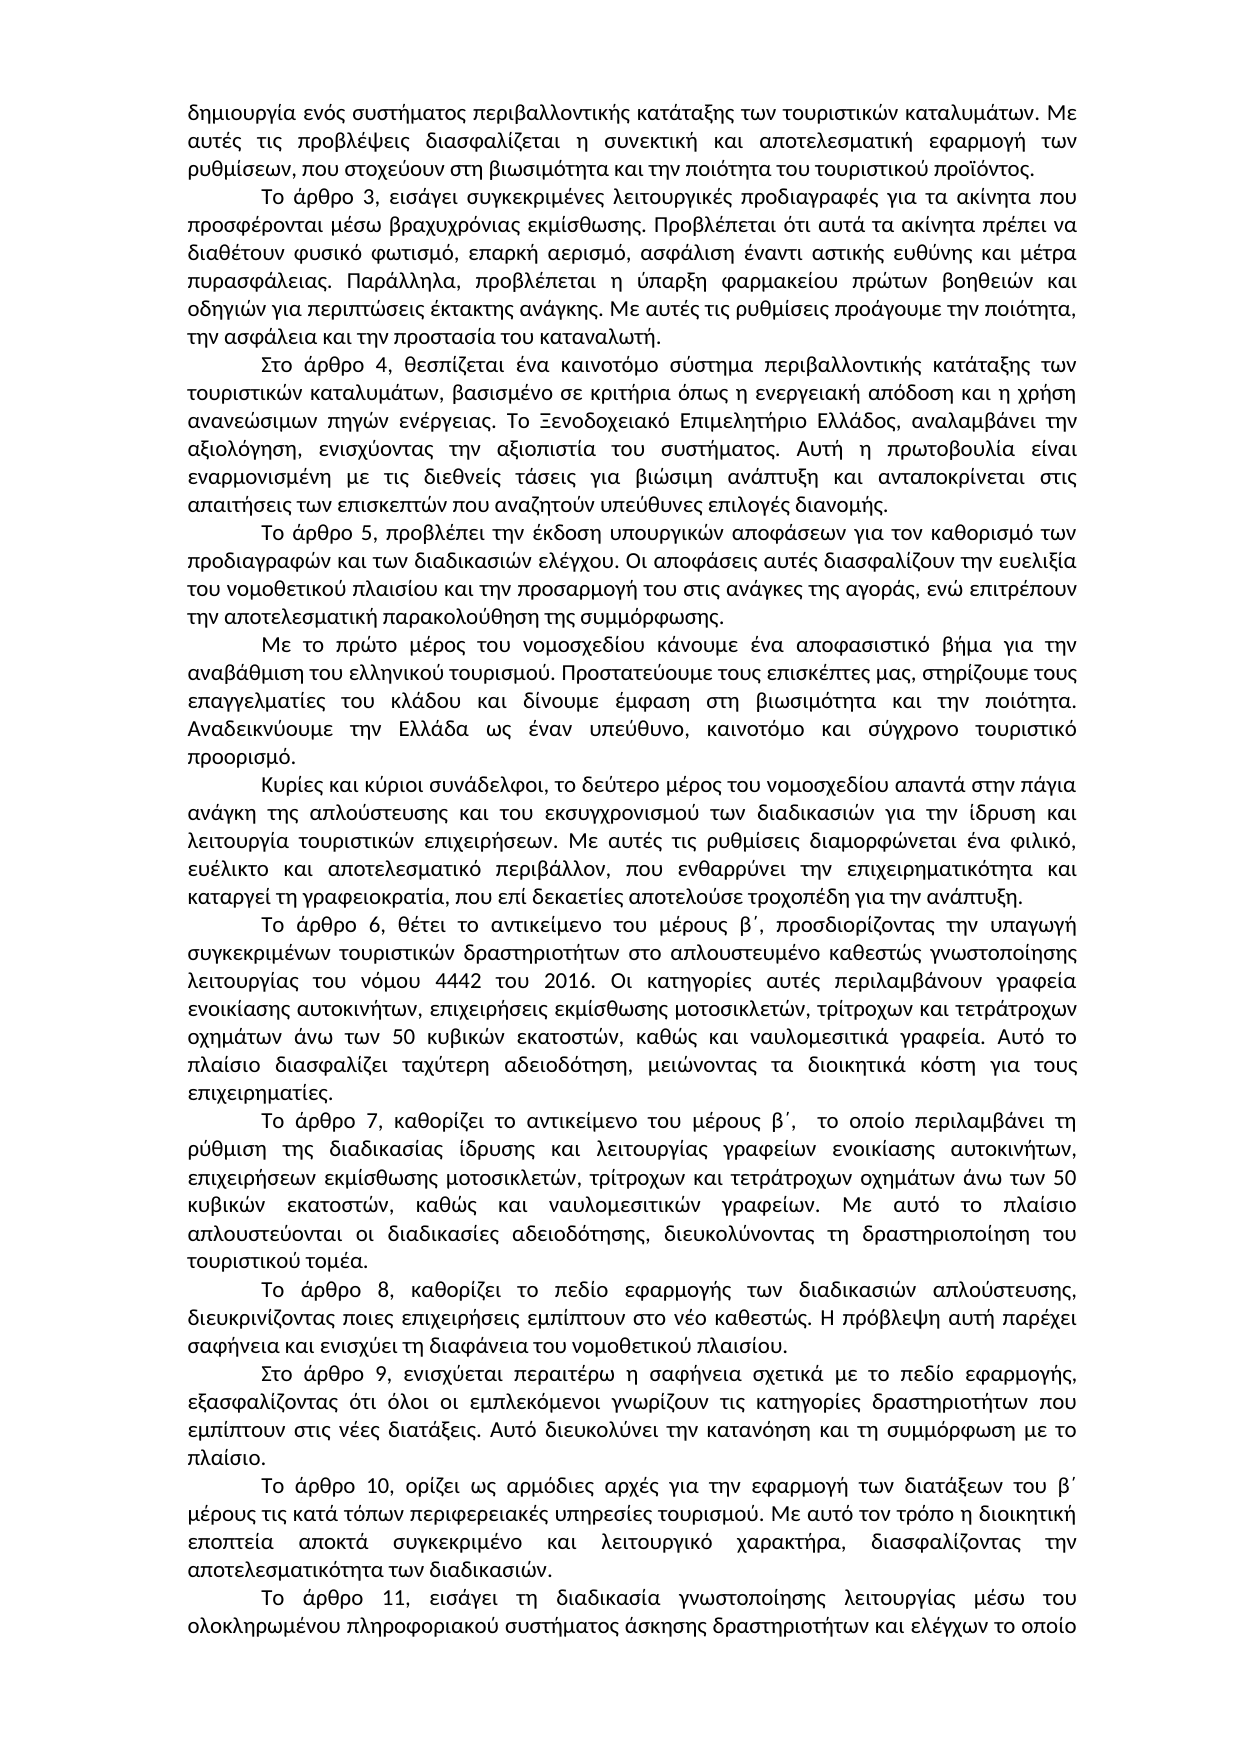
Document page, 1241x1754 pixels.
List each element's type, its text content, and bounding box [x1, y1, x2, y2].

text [187, 98, 1078, 182]
text Το άρθρο 3, εισάγει συγκεκριμένες λειτουργικές προδιαγραφές για τα ακίνητα που προσφέρονται μέσω βραχυχρόνιας εκμίσθωσης. Προβλέπεται ότι αυτά τα ακίνητα πρέπει να διαθέτουν φυσικό φωτισμό, επαρκή αερισμό, ασφάλιση έναντι αστικής ευθύνης και μέτρα πυρασφάλειας. Παράλληλα, προβλέπεται η ύπαρξη φαρμακείου πρώτων βοηθειών και οδηγιών για περιπτώσεις έκτακτης ανάγκης. Με αυτές τις ρυθμίσεις προάγουμε την ποιότητα, την ασφάλεια και την προστασία του καταναλωτή. [187, 182, 1078, 350]
text Στο άρθρο 4, θεσπίζεται ένα καινοτόμο σύστημα περιβαλλοντικής κατάταξης των τουριστικών καταλυμάτων, βασισμένο σε κριτήρια όπως η ενεργειακή απόδοση και η χρήση ανανεώσιμων πηγών ενέργειας. Το Ξενοδοχειακό Επιμελητήριο Ελλάδος, αναλαμβάνει την αξιολόγηση, ενισχύοντας την αξιοπιστία του συστήματος. Αυτή η πρωτοβουλία είναι εναρμονισμένη με τις διεθνείς τάσεις για βιώσιμη ανάπτυξη και ανταποκρίνεται στις απαιτήσεις των επισκεπτών που αναζητούν υπεύθυνες επιλογές διανομής. [187, 350, 1078, 518]
text Το άρθρο 10, ορίζει ως αρμόδιες αρχές για την εφαρμογή των διατάξεων του β΄ μέρους τις κατά τόπων περιφερειακές υπηρεσίες τουρισμού. Με αυτό τον τρόπο η διοικητική εποπτεία αποκτά συγκεκριμένο και λειτουργικό χαρακτήρα, διασφαλίζοντας την αποτελεσματικότητα των διαδικασιών. [187, 1471, 1078, 1583]
text Το άρθρο 6, θέτει το αντικείμενο του μέρους β΄, προσδιορίζοντας την υπαγωγή συγκεκριμένων τουριστικών δραστηριοτήτων στο απλουστευμένο καθεστώς γνωστοποίησης λειτουργίας του νόμου 4442 του 2016. Οι κατηγορίες αυτές περιλαμβάνουν γραφεία ενοικίασης αυτοκινήτων, επιχειρήσεις εκμίσθωσης μοτοσικλετών, τρίτροχων και τετράτροχων οχημάτων άνω των 50 κυβικών εκατοστών, καθώς και ναυλομεσιτικά γραφεία. Αυτό το πλαίσιο διασφαλίζει ταχύτερη αδειοδότηση, μειώνοντας τα διοικητικά κόστη για τους επιχειρηματίες. [187, 910, 1078, 1107]
text Στο άρθρο 9, ενισχύεται περαιτέρω η σαφήνεια σχετικά με το πεδίο εφαρμογής, εξασφαλίζοντας ότι όλοι οι εμπλεκόμενοι γνωρίζουν τις κατηγορίες δραστηριοτήτων που εμπίπτουν στις νέες διατάξεις. Αυτό διευκολύνει την κατανόηση και τη συμμόρφωση με το πλαίσιο. [187, 1359, 1078, 1471]
text Το άρθρο 7, καθορίζει το αντικείμενο του μέρους β΄, το οποίο περιλαμβάνει τη ρύθμιση της διαδικασίας ίδρυσης και λειτουργίας γραφείων ενοικίασης αυτοκινήτων, επιχειρήσεων εκμίσθωσης μοτοσικλετών, τρίτροχων και τετράτροχων οχημάτων άνω των 50 κυβικών εκατοστών, καθώς και ναυλομεσιτικών γραφείων. Με αυτό το πλαίσιο απλουστεύονται οι διαδικασίες αδειοδότησης, διευκολύνοντας τη δραστηριοποίηση του τουριστικού τομέα. [187, 1107, 1078, 1275]
text Το άρθρο 8, καθορίζει το πεδίο εφαρμογής των διαδικασιών απλούστευσης, διευκρινίζοντας ποιες επιχειρήσεις εμπίπτουν στο νέο καθεστώς. Η πρόβλεψη αυτή παρέχει σαφήνεια και ενισχύει τη διαφάνεια του νομοθετικού πλαισίου. [187, 1275, 1078, 1359]
text Με το πρώτο μέρος του νομοσχεδίου κάνουμε ένα αποφασιστικό βήμα για την αναβάθμιση του ελληνικού τουρισμού. Προστατεύουμε τους επισκέπτες μας, στηρίζουμε τους επαγγελματίες του κλάδου και δίνουμε έμφαση στη βιωσιμότητα και την ποιότητα. Αναδεικνύουμε την Ελλάδα ως έναν υπεύθυνο, καινοτόμο και σύγχρονο τουριστικό προορισμό. [187, 630, 1078, 770]
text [187, 1583, 1078, 1639]
text Κυρίες και κύριοι συνάδελφοι, το δεύτερο μέρος του νομοσχεδίου απαντά στην πάγια ανάγκη της απλούστευσης και του εκσυγχρονισμού των διαδικασιών για την ίδρυση και λειτουργία τουριστικών επιχειρήσεων. Με αυτές τις ρυθμίσεις διαμορφώνεται ένα φιλικό, ευέλικτο και αποτελεσματικό περιβάλλον, που ενθαρρύνει την επιχειρηματικότητα και καταργεί τη γραφειοκρατία, που επί δεκαετίες αποτελούσε τροχοπέδη για την ανάπτυξη. [187, 770, 1078, 910]
text Το άρθρο 5, προβλέπει την έκδοση υπουργικών αποφάσεων για τον καθορισμό των προδιαγραφών και των διαδικασιών ελέγχου. Οι αποφάσεις αυτές διασφαλίζουν την ευελιξία του νομοθετικού πλαισίου και την προσαρμογή του στις ανάγκες της αγοράς, ενώ επιτρέπουν την αποτελεσματική παρακολούθηση της συμμόρφωσης. [187, 518, 1078, 630]
